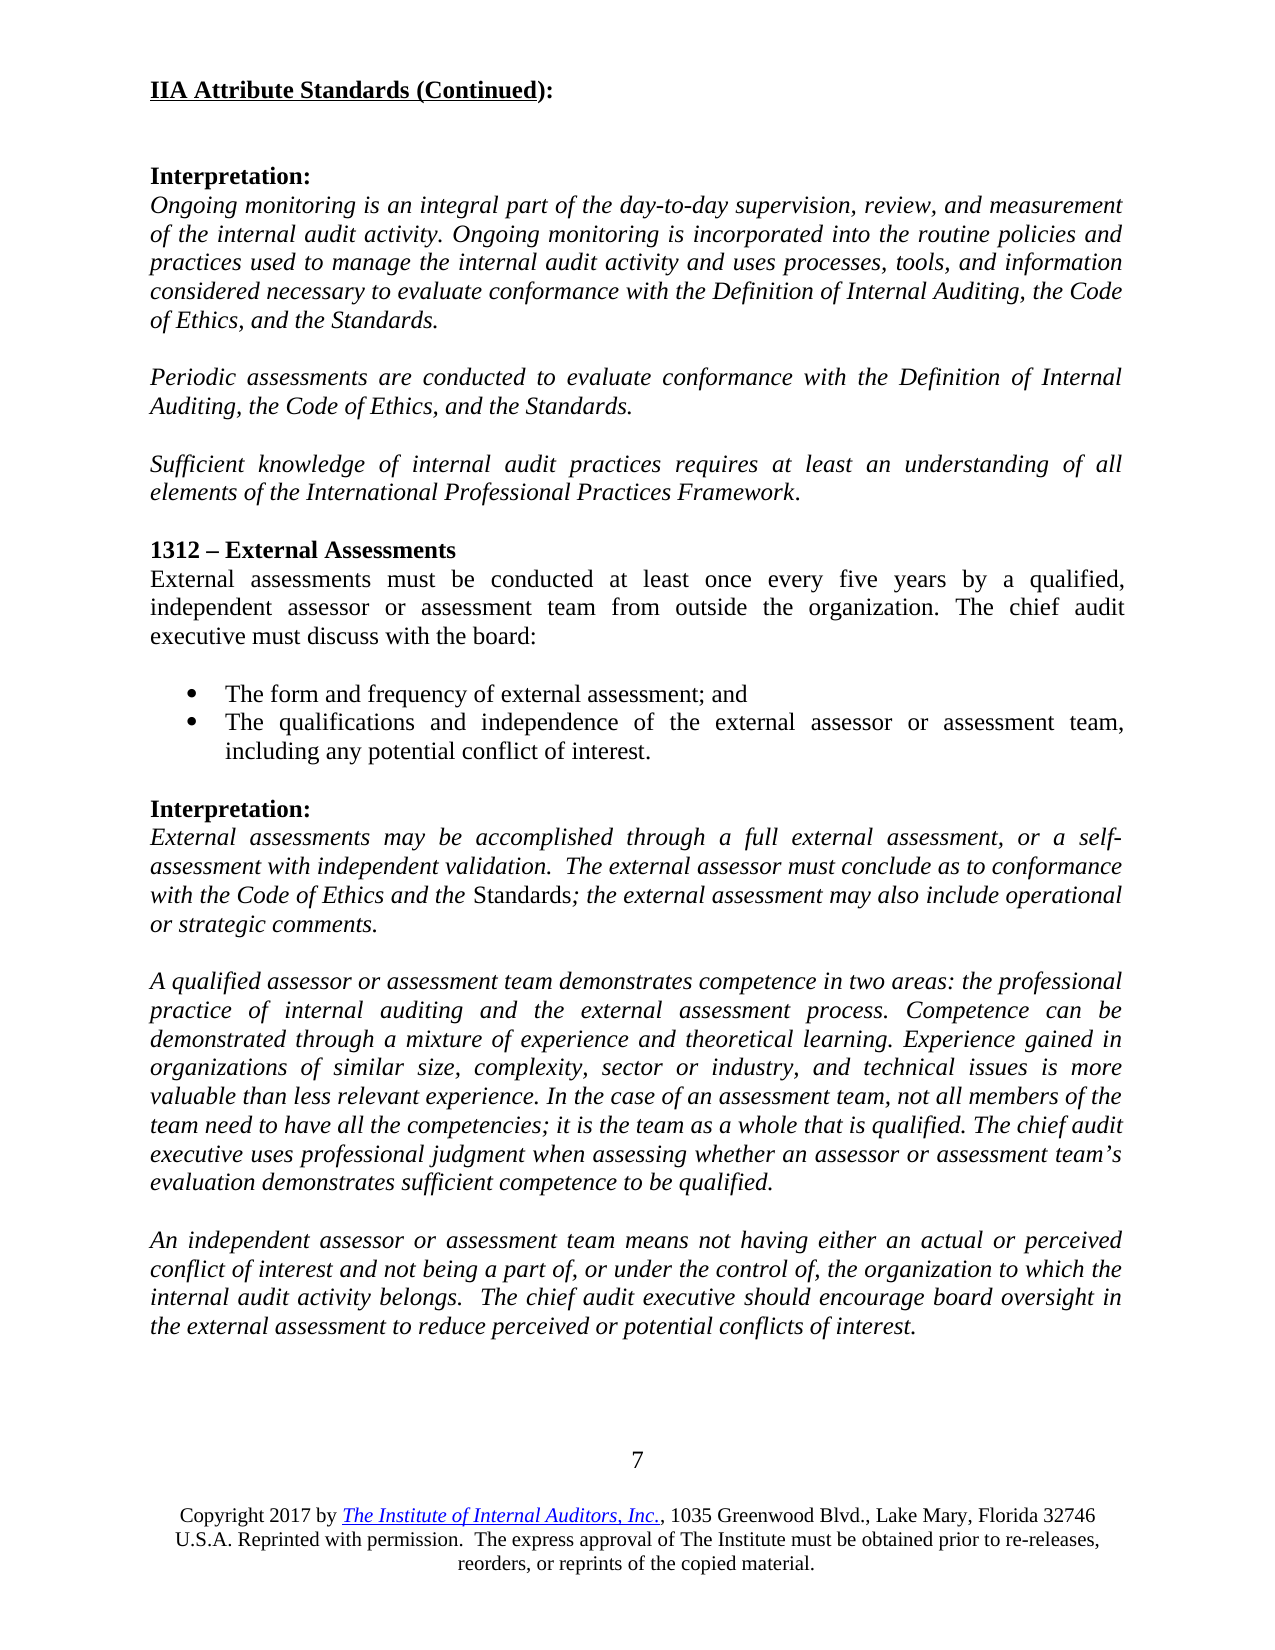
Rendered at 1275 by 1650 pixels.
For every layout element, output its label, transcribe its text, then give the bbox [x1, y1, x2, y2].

text Interpretation: [150, 794, 1126, 822]
text External assessments must be conducted at least once every five years by a qualified, independent assessor or assessment team from outside the organization. The chief audit executive must discuss with the board: [150, 564, 1126, 650]
list The qualifications and independence of the external assessor or assessment team, including any potential conflict of interest. [187, 707, 1126, 765]
text An independent assessor or assessment team means not having either an actual or perceived conflict of interest and not being a part of, or under the control of, the organization to which the internal audit activity belongs. The chief audit executive should encourage board oversight in the external assessment to reduce perceived or potential conflicts of interest. [150, 1225, 1126, 1340]
text Sufficient knowledge of internal audit practices requires at least an understanding of all elements of the International Professional Practices Framework. [150, 449, 1126, 506]
list The form and frequency of external assessment; and [187, 679, 1126, 707]
text External assessments may be accomplished through a full external assessment, or a self-assessment with independent validation. The external assessor must conclude as to conformance with the Code of Ethics and the Standards; the external assessment may also include operational or strategic comments. [150, 822, 1126, 937]
text Ongoing monitoring is an integral part of the day-to-day supervision, review, and measurement of the internal audit activity. Ongoing monitoring is incorporated into the routine policies and practices used to manage the internal audit activity and uses processes, tools, and information considered necessary to evaluate conformance with the Definition of Internal Auditing, the Code of Ethics, and the Standards. [150, 190, 1126, 334]
text 1312 – External Assessments [150, 535, 1126, 564]
text Interpretation: [150, 161, 1126, 190]
text A qualified assessor or assessment team demonstrates competence in two areas: the professional practice of internal auditing and the external assessment process. Competence can be demonstrated through a mixture of experience and theoretical learning. Experience gained in organizations of similar size, complexity, sector or industry, and technical issues is more valuable than less relevant experience. In the case of an assessment team, not all members of the team need to have all the competencies; it is the team as a whole that is qualified. The chief audit executive uses professional judgment when assessing whether an assessor or assessment team’s evaluation demonstrates sufficient competence to be qualified. [150, 966, 1126, 1196]
text Periodic assessments are conducted to evaluate conformance with the Definition of Internal Auditing, the Code of Ethics, and the Standards. [150, 362, 1126, 420]
